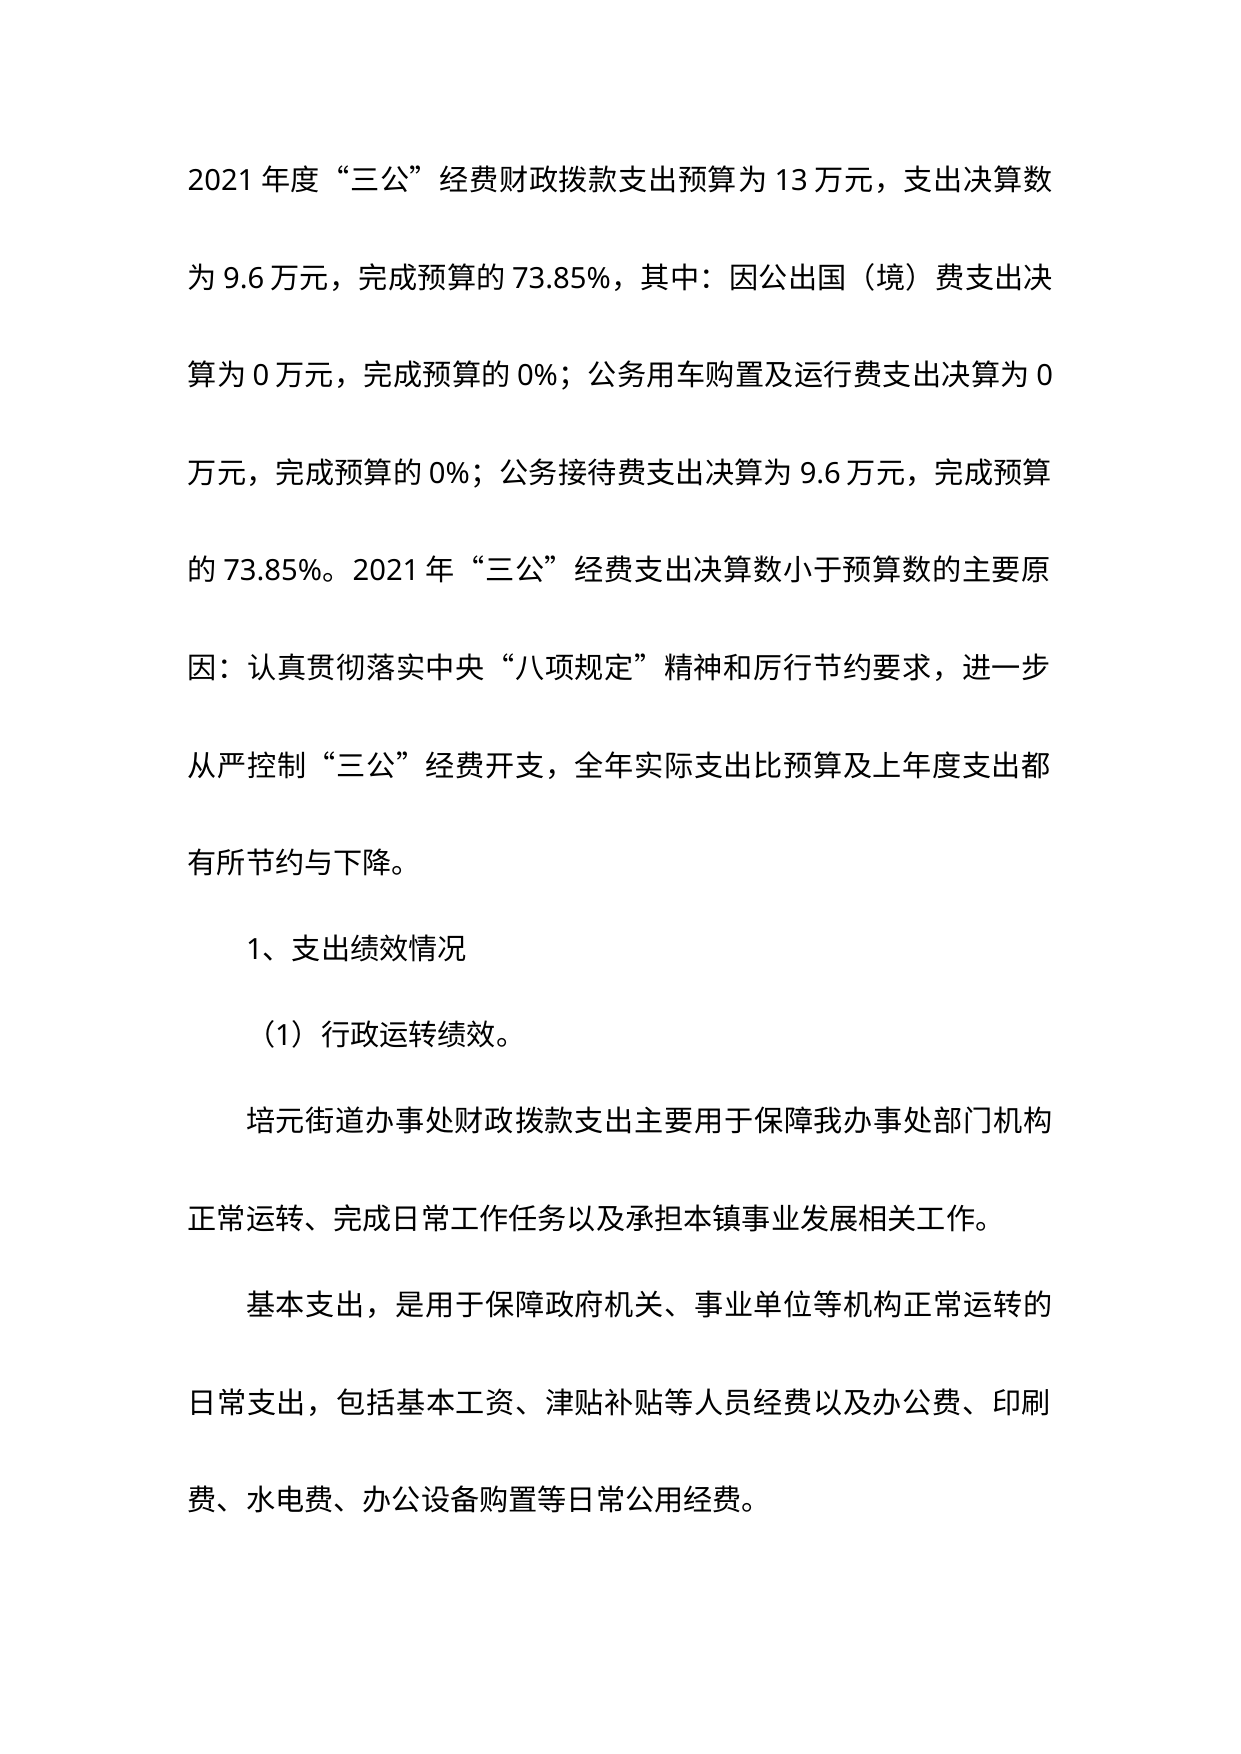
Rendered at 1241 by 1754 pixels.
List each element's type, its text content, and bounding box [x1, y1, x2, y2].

text 基本支出，是用于保障政府机关、事业单位等机构正常运转的日常支出，包括基本工资、津贴补贴等人员经费以及办公费、印刷费、水电费、办公设备购置等日常公用经费。 [187, 1270, 1053, 1530]
text 1、支出绩效情况 [187, 914, 1053, 979]
text （1）行政运转绩效。 [187, 1001, 1053, 1066]
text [187, 146, 1053, 893]
text 培元街道办事处财政拨款支出主要用于保障我办事处部门机构正常运转、完成日常工作任务以及承担本镇事业发展相关工作。 [187, 1087, 1053, 1249]
